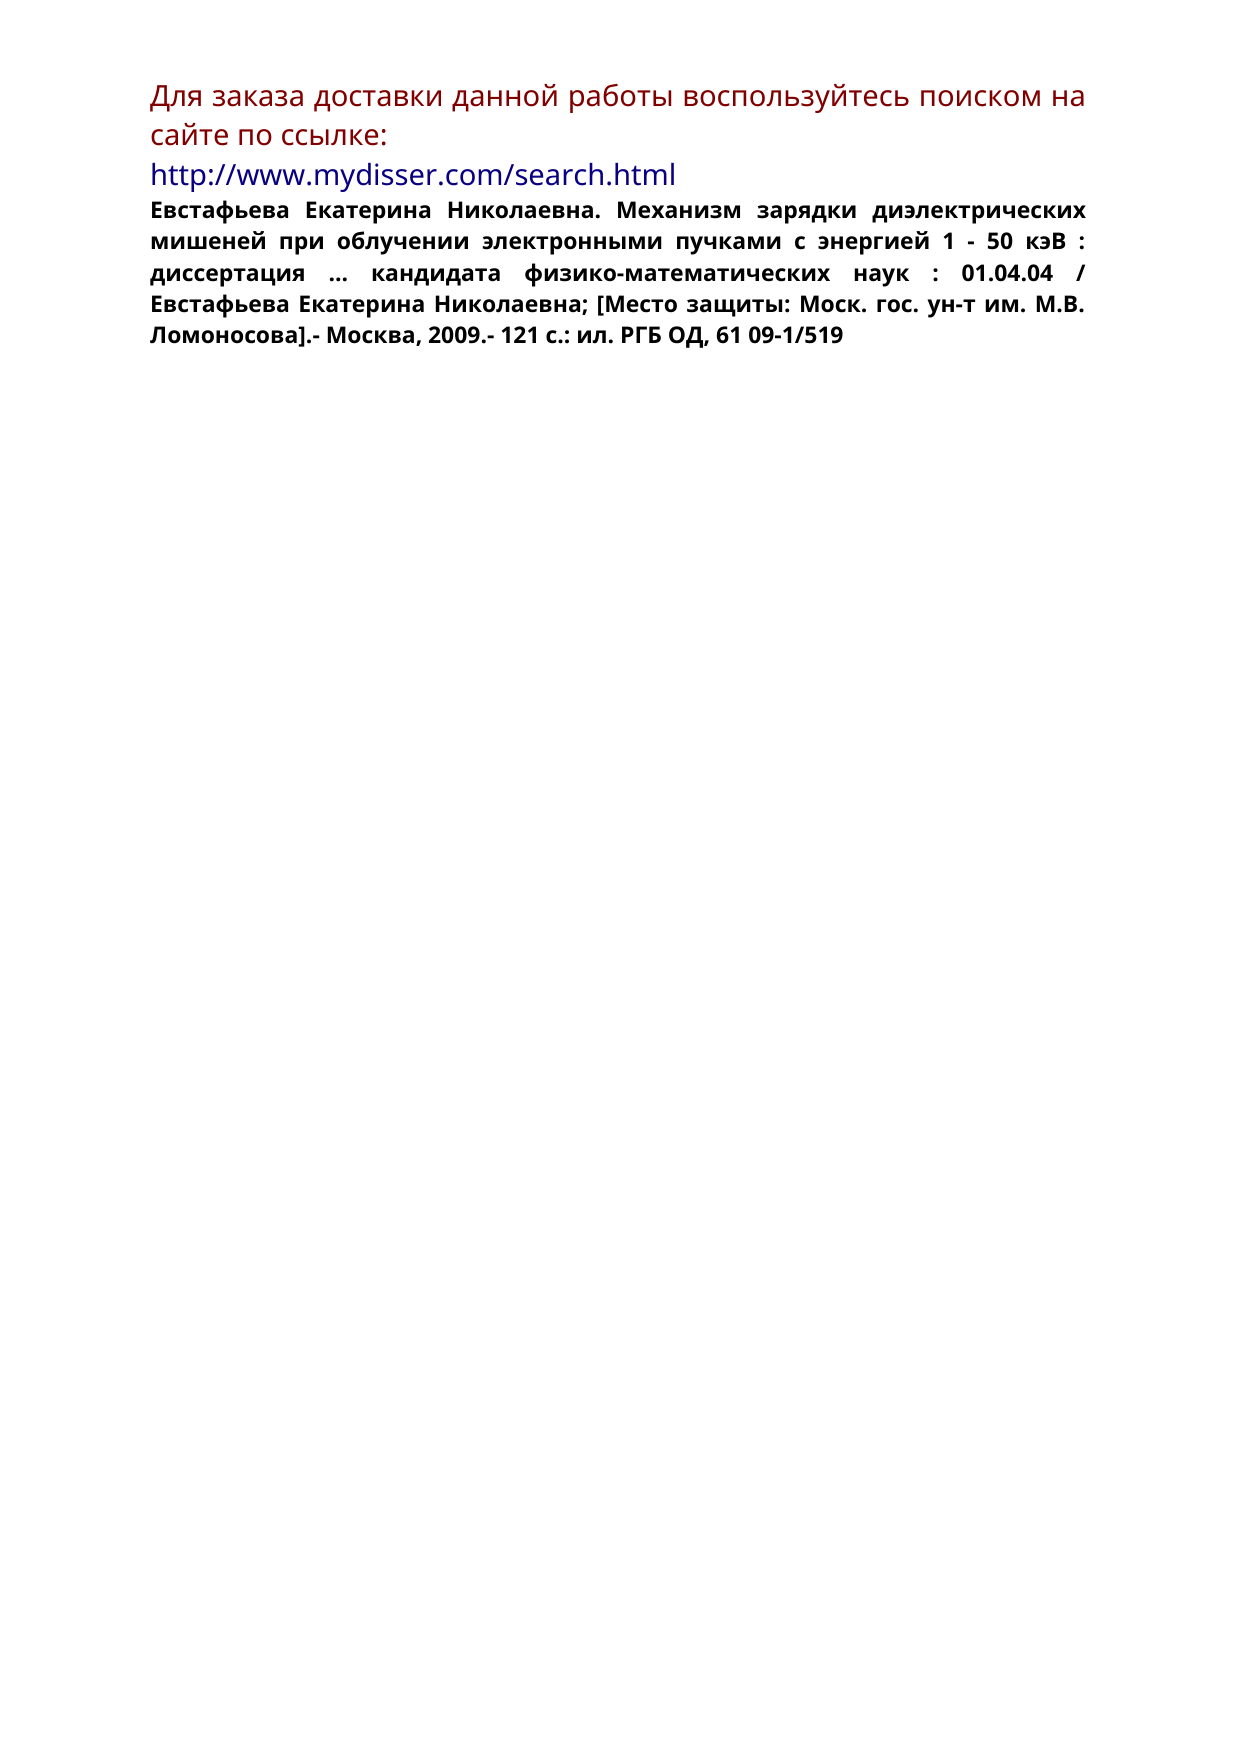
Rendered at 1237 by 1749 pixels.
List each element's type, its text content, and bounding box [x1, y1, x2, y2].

text Евстафьева Екатерина Николаевна. Механизм зарядки диэлектрических мишеней при облучении электронными пучками с энергией 1 - 50 кэВ : диссертация ... кандидата физико-математических наук : 01.04.04 / Евстафьева Екатерина Николаевна; [Место защиты: Моск. гос. ун-т им. М.В. Ломоносова].- Москва, 2009.- 121 с.: ил. РГБ ОД, 61 09-1/519 [150, 194, 1086, 350]
